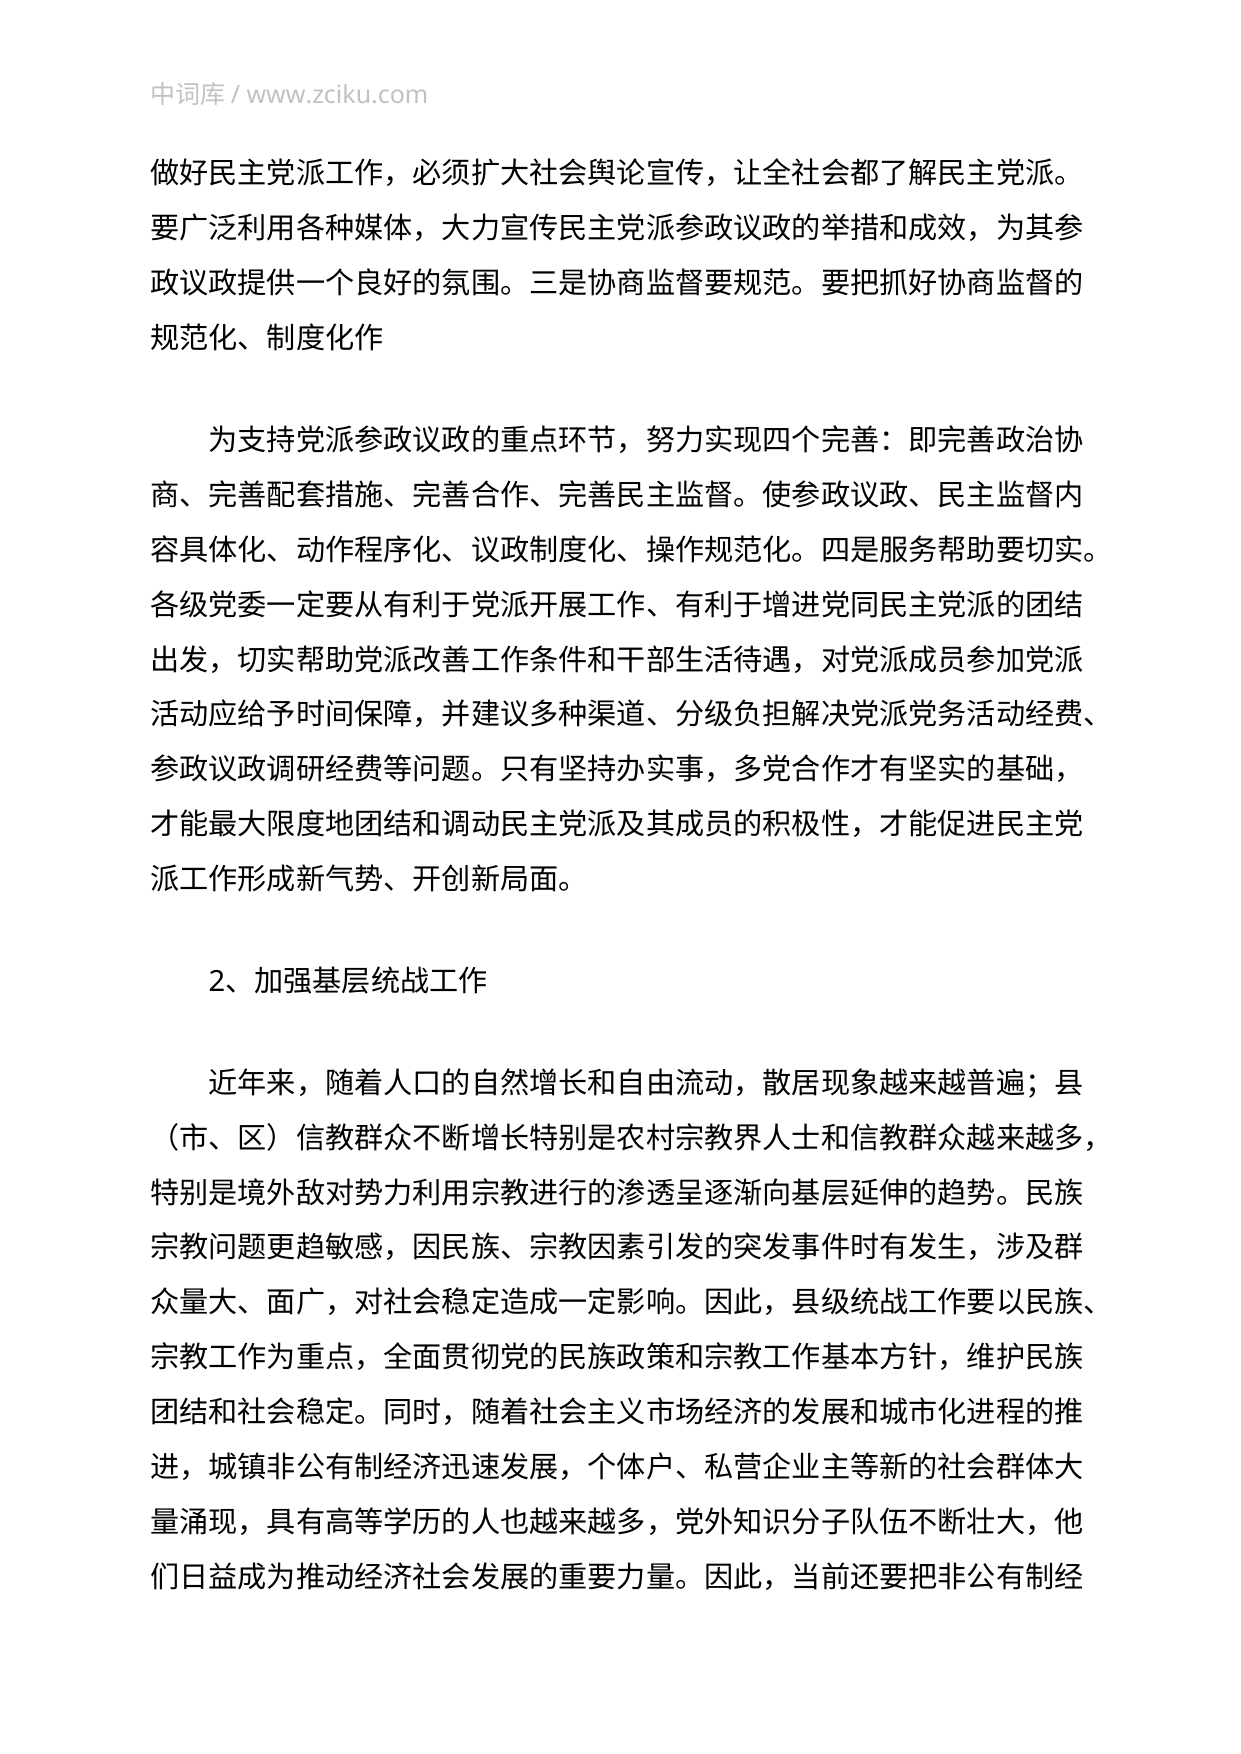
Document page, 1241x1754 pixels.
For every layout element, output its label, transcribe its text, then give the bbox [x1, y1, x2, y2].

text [150, 1059, 1090, 1596]
text 为支持党派参政议政的重点环节，努力实现四个完善：即完善政治协商、完善配套措施、完善合作、完善民主监督。使参政议政、民主监督内容具体化、动作程序化、议政制度化、操作规范化。四是服务帮助要切实。各级党委一定要从有利于党派开展工作、有利于增进党同民主党派的团结出发，切实帮助党派改善工作条件和干部生活待遇，对党派成员参加党派活动应给予时间保障，并建议多种渠道、分级负担解决党派党务活动经费、参政议政调研经费等问题。只有坚持办实事，多党合作才有坚实的基础，才能最大限度地团结和调动民主党派及其成员的积极性，才能促进民主党派工作形成新气势、开创新局面。 [150, 416, 1090, 898]
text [150, 150, 1090, 357]
text 2、加强基层统战工作 [150, 957, 1090, 1000]
